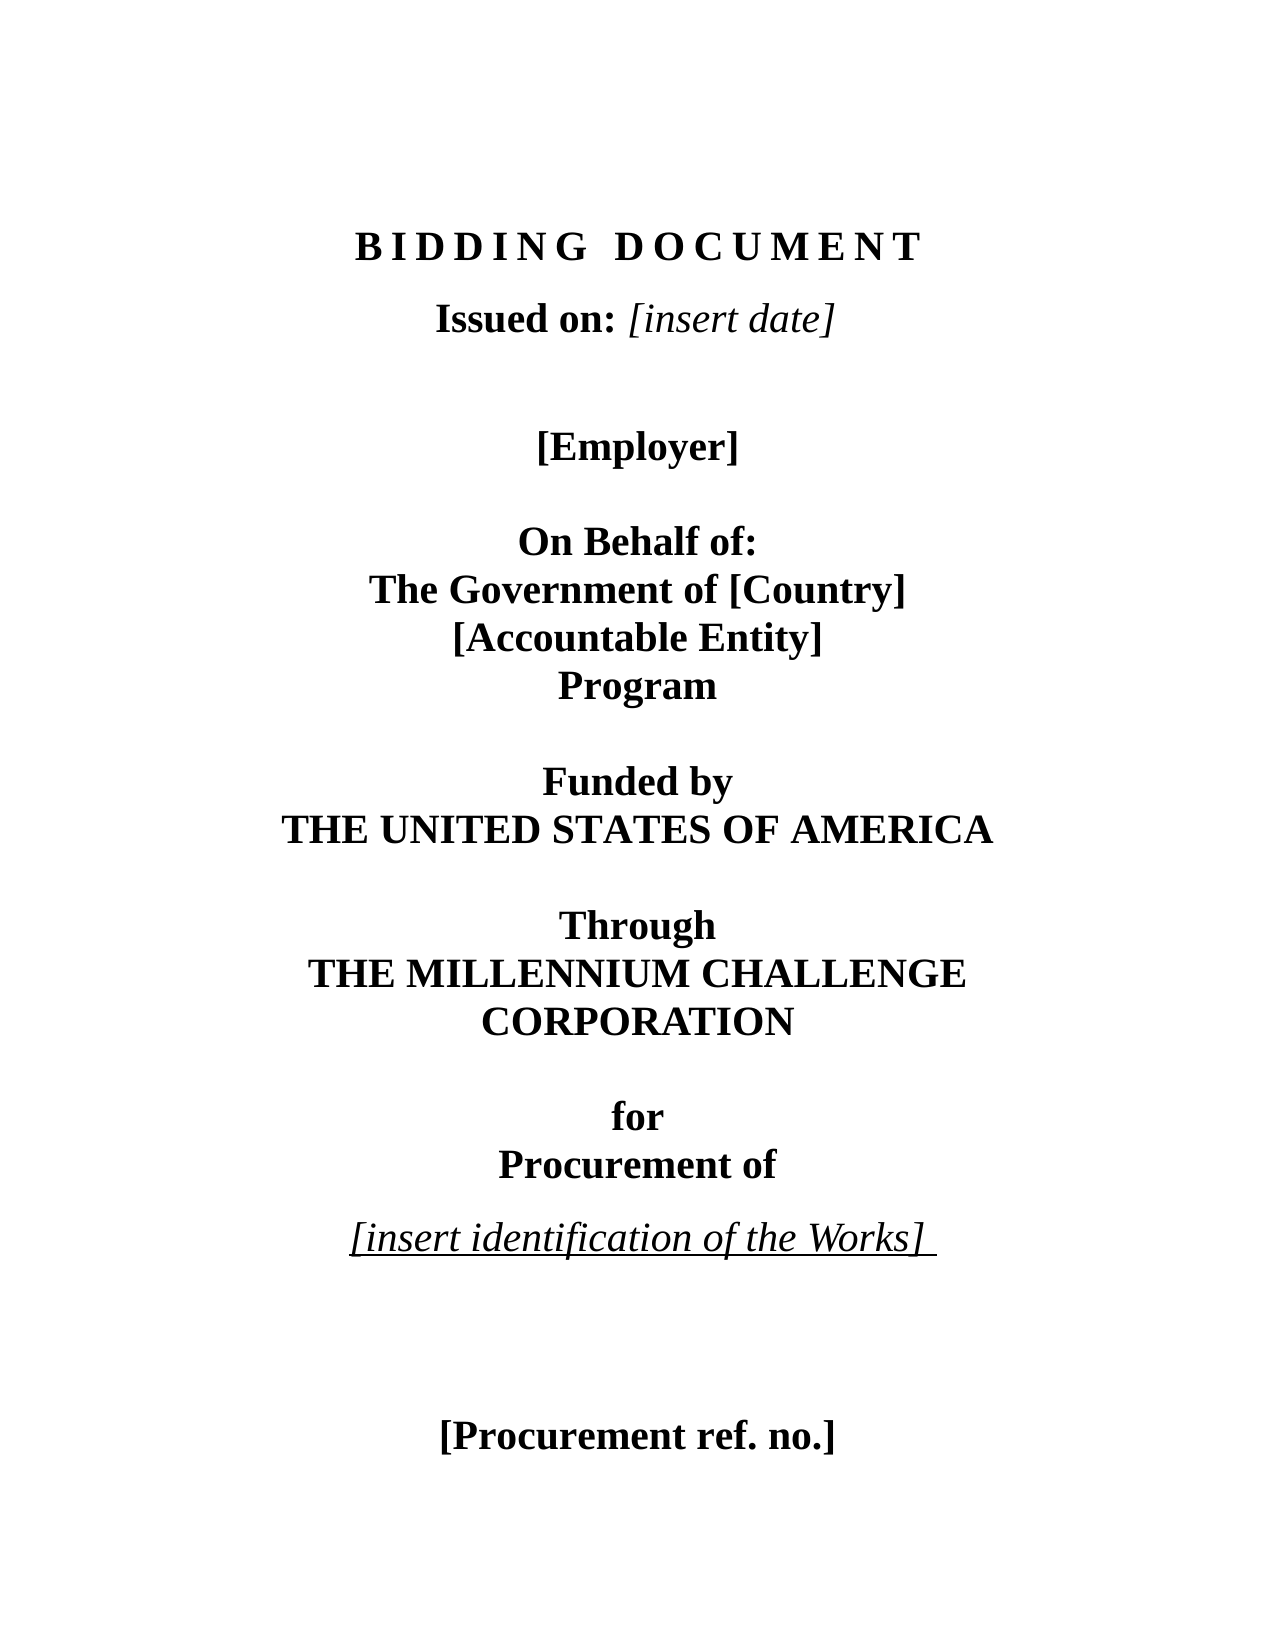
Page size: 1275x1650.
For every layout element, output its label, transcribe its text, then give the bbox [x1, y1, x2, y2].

text The Government of [Country] [150, 565, 1125, 613]
text [Procurement ref. no.] [150, 1411, 1125, 1458]
text Through [150, 900, 1125, 948]
text [Accountable Entity] [150, 613, 1125, 661]
text BIDDING DOCUMENT [150, 221, 1125, 269]
text THE UNITED STATES OF AMERICA [150, 804, 1125, 852]
text for [150, 1092, 1125, 1140]
text Issued on: [insert date] [150, 294, 1125, 342]
text [insert identification of the Works] [150, 1213, 1125, 1261]
text Procurement of [150, 1140, 1125, 1188]
text On Behalf of: [150, 517, 1125, 565]
text Program [150, 661, 1125, 708]
text THE MILLENNIUM CHALLENGE CORPORATION [150, 948, 1125, 1044]
text Funded by [150, 756, 1125, 804]
text [Employer] [150, 421, 1125, 469]
